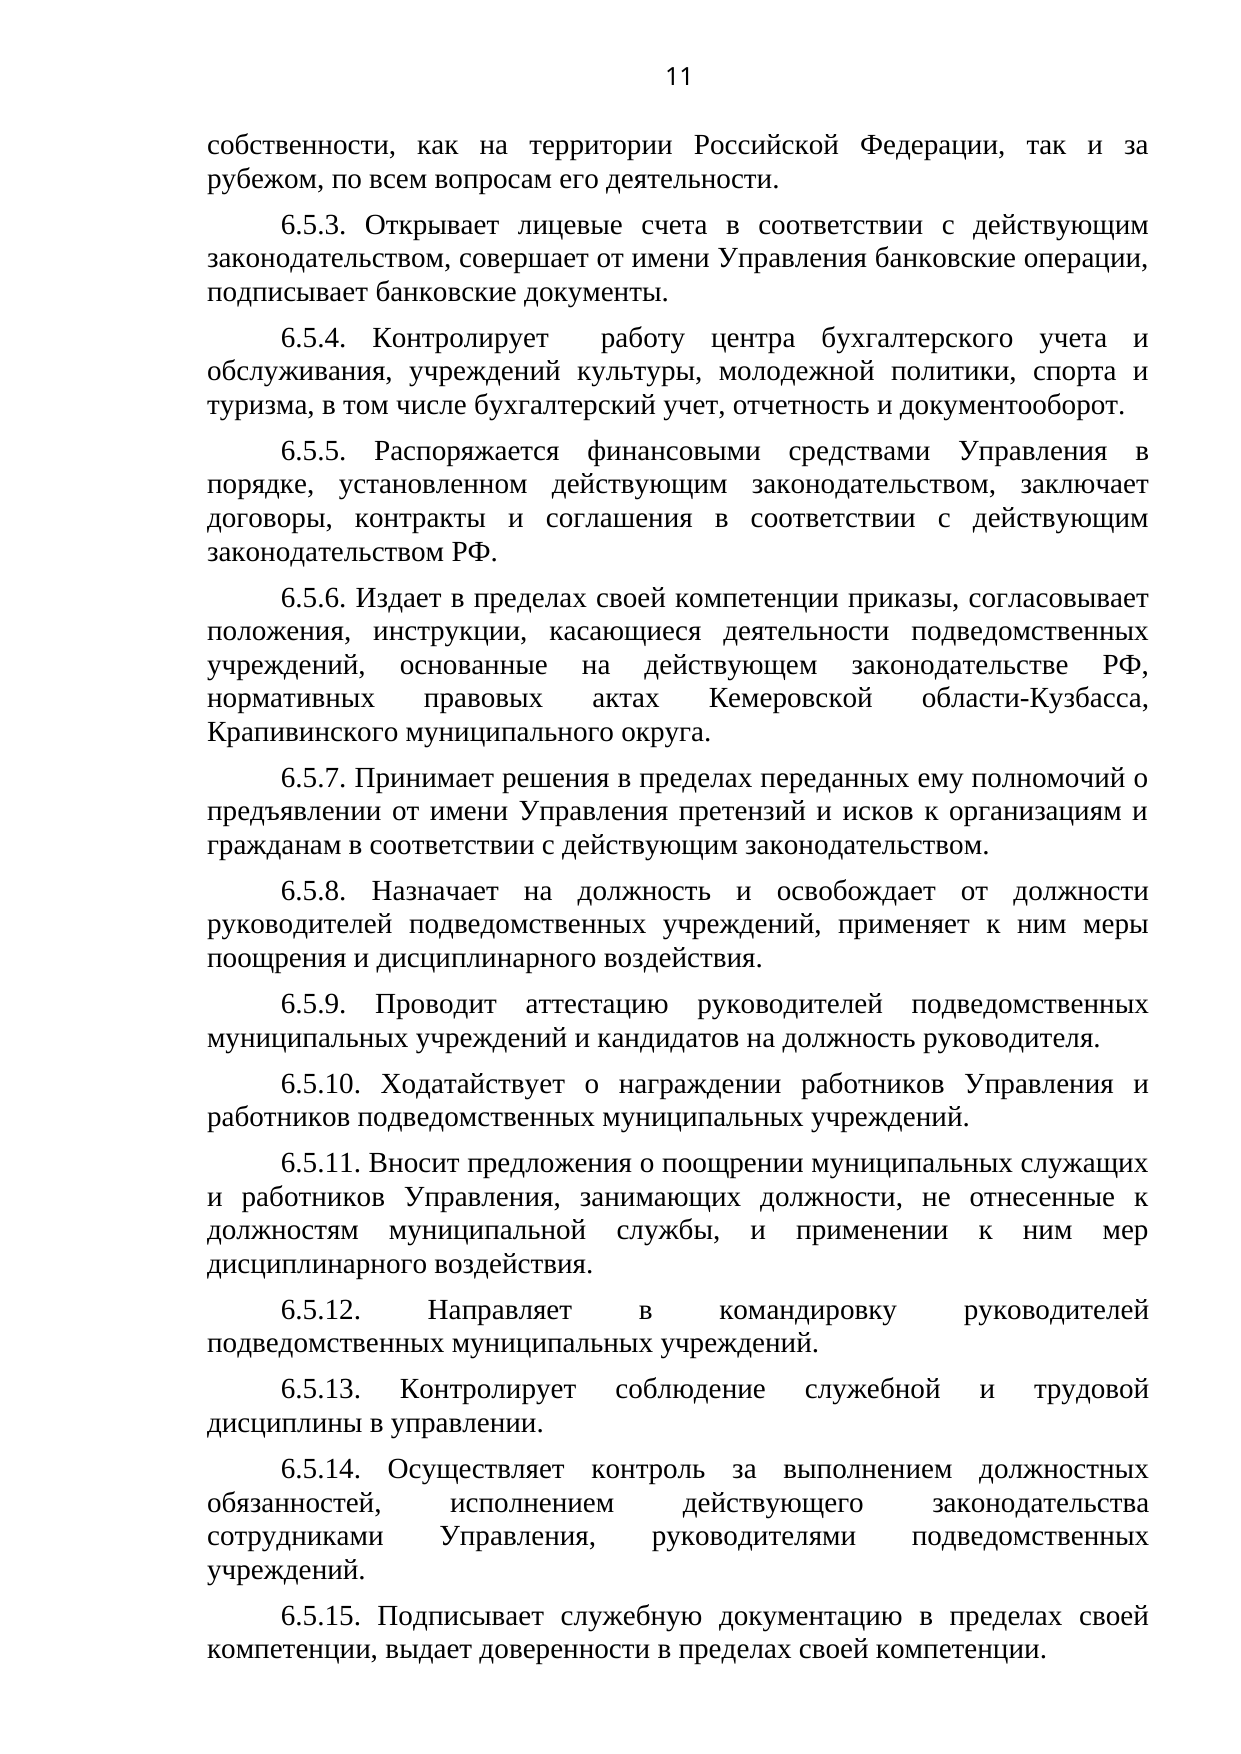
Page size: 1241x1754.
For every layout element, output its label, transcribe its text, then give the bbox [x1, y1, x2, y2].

text 6.5.15. Подписывает служебную документацию в пределах своей компетенции, выдает доверенности в пределах своей компетенции. [207, 1598, 1149, 1665]
text 6.5.3. Открывает лицевые счета в соответствии с действующим законодательством, совершает от имени Управления банковские операции, подписывает банковские документы. [207, 207, 1149, 307]
text 6.5.6. Издает в пределах своей компетенции приказы, согласовывает положения, инструкции, касающиеся деятельности подведомственных учреждений, основанные на действующем законодательстве РФ, нормативных правовых актах Кемеровской области-Кузбасса, Крапивинского муниципального округа. [207, 580, 1149, 747]
text 6.5.9. Проводит аттестацию руководителей подведомственных муниципальных учреждений и кандидатов на должность руководителя. [207, 986, 1149, 1053]
text 6.5.14. Осуществляет контроль за выполнением должностных обязанностей, исполнением действующего законодательства сотрудниками Управления, руководителями подведомственных учреждений. [207, 1451, 1149, 1585]
text 6.5.13. Контролирует соблюдение служебной и трудовой дисциплины в управлении. [207, 1372, 1149, 1439]
text 6.5.11. Вносит предложения о поощрении муниципальных служащих и работников Управления, занимающих должности, не отнесенные к должностям муниципальной службы, и применении к ним мер дисциплинарного воздействия. [207, 1145, 1149, 1279]
text 6.5.7. Принимает решения в пределах переданных ему полномочий о предъявлении от имени Управления претензий и исков к организациям и гражданам в соответствии с действующим законодательством. [207, 760, 1149, 861]
text 6.5.8. Назначает на должность и освобождает от должности руководителей подведомственных учреждений, применяет к ним меры поощрения и дисциплинарного воздействия. [207, 873, 1149, 974]
text 6.5.5. Распоряжается финансовыми средствами Управления в порядке, установленном действующим законодательством, заключает договоры, контракты и соглашения в соответствии с действующим законодательством РФ. [207, 433, 1149, 567]
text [207, 127, 1149, 194]
text 6.5.10. Ходатайствует о награждении работников Управления и работников подведомственных муниципальных учреждений. [207, 1066, 1149, 1133]
text 6.5.4. Контролирует работу центра бухгалтерского учета и обслуживания, учреждений культуры, молодежной политики, спорта и туризма, в том числе бухгалтерский учет, отчетность и документооборот. [207, 320, 1149, 421]
text 6.5.12. Направляет в командировку руководителей подведомственных муниципальных учреждений. [207, 1292, 1149, 1359]
